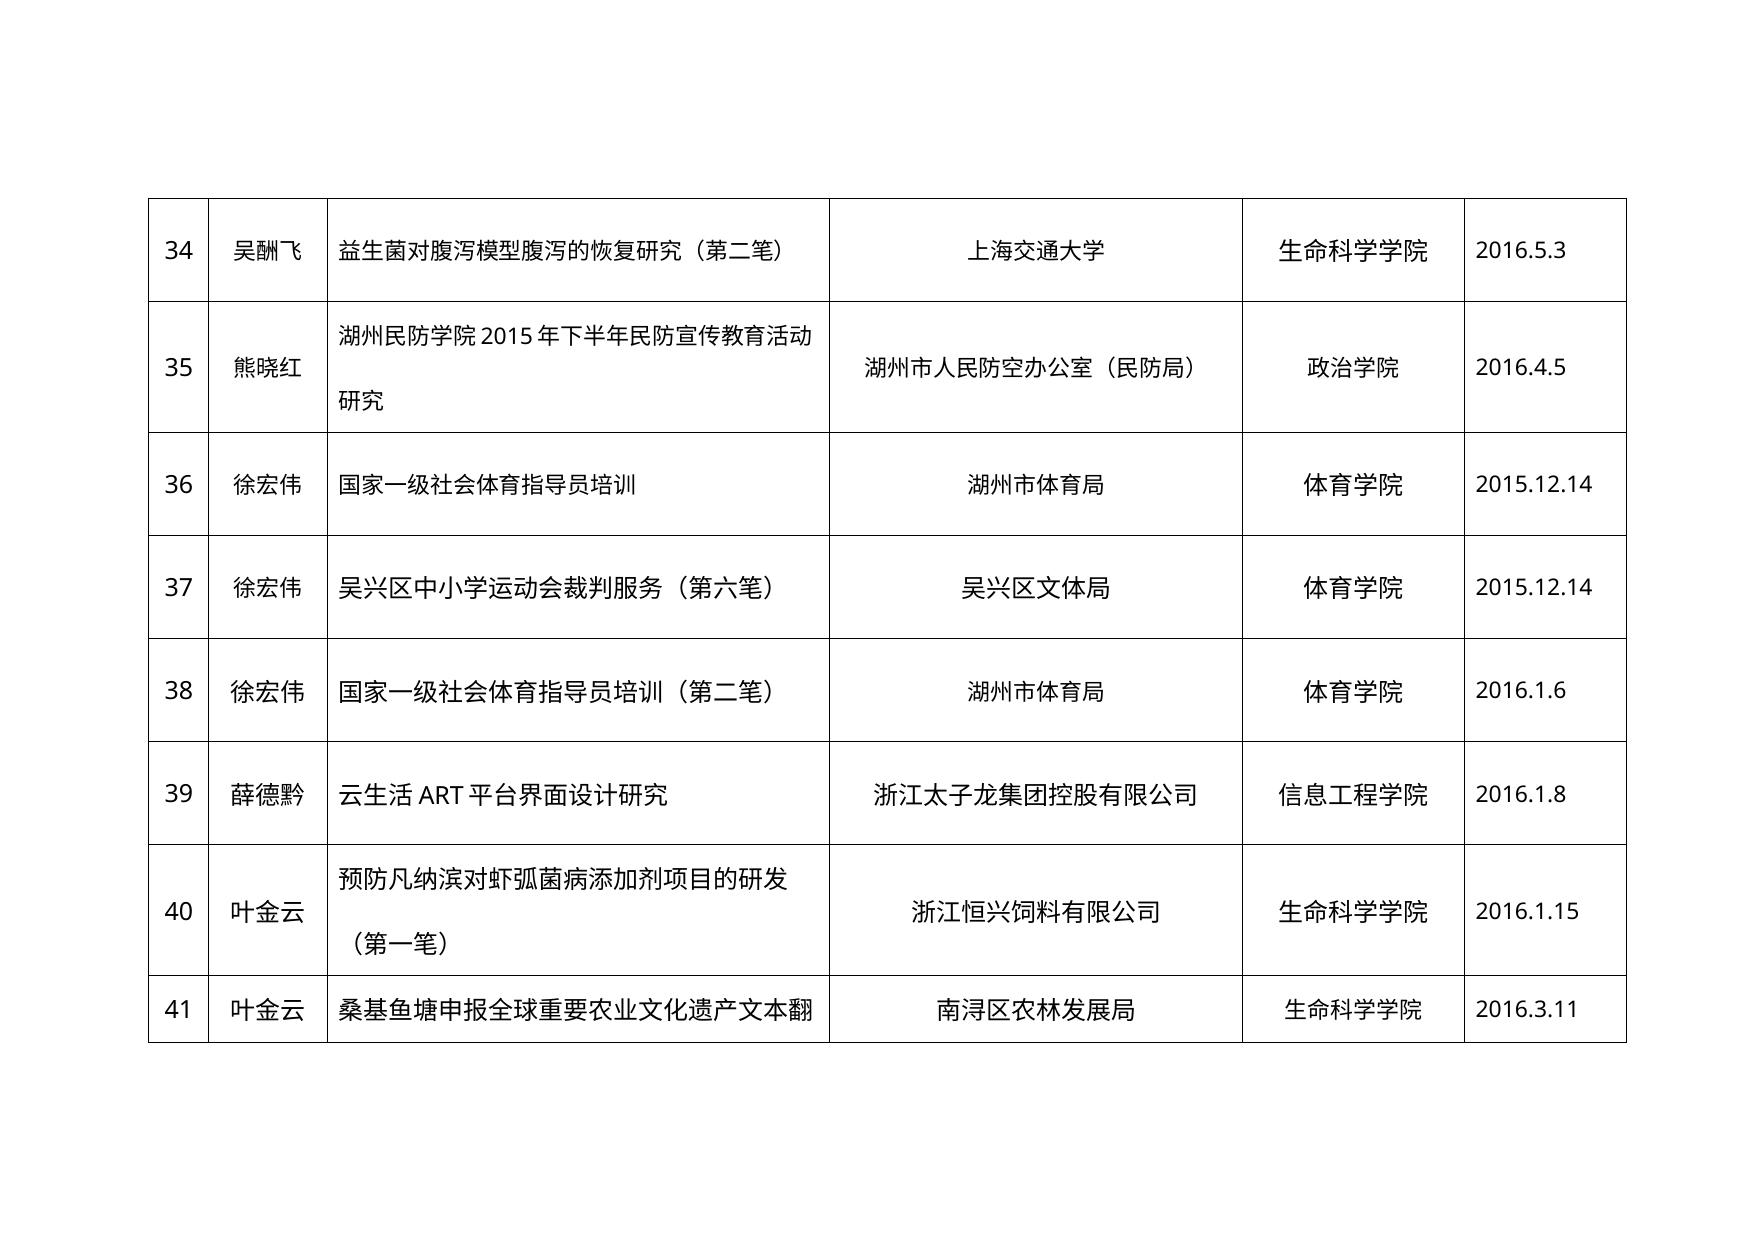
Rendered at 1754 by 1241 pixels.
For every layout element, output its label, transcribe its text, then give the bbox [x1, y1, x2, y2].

table_cell 薛德黔 [209, 742, 327, 844]
table_cell 体育学院 [1243, 639, 1464, 741]
table_cell 2016.1.6 [1465, 639, 1626, 741]
table_cell 生命科学学院 [1243, 199, 1464, 301]
table_cell 2016.3.11 [1465, 976, 1626, 1042]
table_cell 2016.1.8 [1465, 742, 1626, 844]
table_cell 2015.12.14 [1465, 536, 1626, 638]
table_cell 浙江太子龙集团控股有限公司 [830, 742, 1242, 844]
table_cell 南浔区农林发展局 [830, 976, 1242, 1042]
table_cell 信息工程学院 [1243, 742, 1464, 844]
table_cell 2016.5.3 [1465, 199, 1626, 301]
table_cell 叶金云 [209, 845, 327, 975]
table_cell 徐宏伟 [209, 433, 327, 535]
table_cell 湖州市体育局 [830, 433, 1242, 535]
table_cell 叶金云 [209, 976, 327, 1042]
table_cell 40 [149, 845, 208, 975]
table_cell 政治学院 [1243, 302, 1464, 432]
table_cell 36 [149, 433, 208, 535]
table_cell 吴兴区文体局 [830, 536, 1242, 638]
table_cell 2016.1.15 [1465, 845, 1626, 975]
table_cell 预防凡纳滨对虾弧菌病添加剂项目的研发（第一笔） [328, 845, 829, 975]
table_cell 浙江恒兴饲料有限公司 [830, 845, 1242, 975]
table_cell 生命科学学院 [1243, 976, 1464, 1042]
table_cell 徐宏伟 [209, 536, 327, 638]
table_cell 体育学院 [1243, 433, 1464, 535]
table_cell 34 [149, 199, 208, 301]
table_cell 生命科学学院 [1243, 845, 1464, 975]
table_cell 湖州市体育局 [830, 639, 1242, 741]
table_cell 国家一级社会体育指导员培训（第二笔） [328, 639, 829, 741]
table_cell 国家一级社会体育指导员培训 [328, 433, 829, 535]
table_cell 益生菌对腹泻模型腹泻的恢复研究（苐二笔） [328, 199, 829, 301]
table_cell 2015.12.14 [1465, 433, 1626, 535]
table_cell 湖州民防学院2015年下半年民防宣传教育活动研究 [328, 302, 829, 432]
table_cell 39 [149, 742, 208, 844]
table_cell 吴酬飞 [209, 199, 327, 301]
table_cell 徐宏伟 [209, 639, 327, 741]
table_cell 上海交通大学 [830, 199, 1242, 301]
table_cell 2016.4.5 [1465, 302, 1626, 432]
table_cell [328, 976, 829, 1042]
table_cell 体育学院 [1243, 536, 1464, 638]
table_cell 吴兴区中小学运动会裁判服务（第六笔） [328, 536, 829, 638]
table_cell 41 [149, 976, 208, 1042]
table_cell 38 [149, 639, 208, 741]
table_cell 37 [149, 536, 208, 638]
table_cell 熊晓红 [209, 302, 327, 432]
table_cell 云生活ART平台界面设计研究 [328, 742, 829, 844]
table_cell 35 [149, 302, 208, 432]
table_cell 湖州市人民防空办公室（民防局） [830, 302, 1242, 432]
